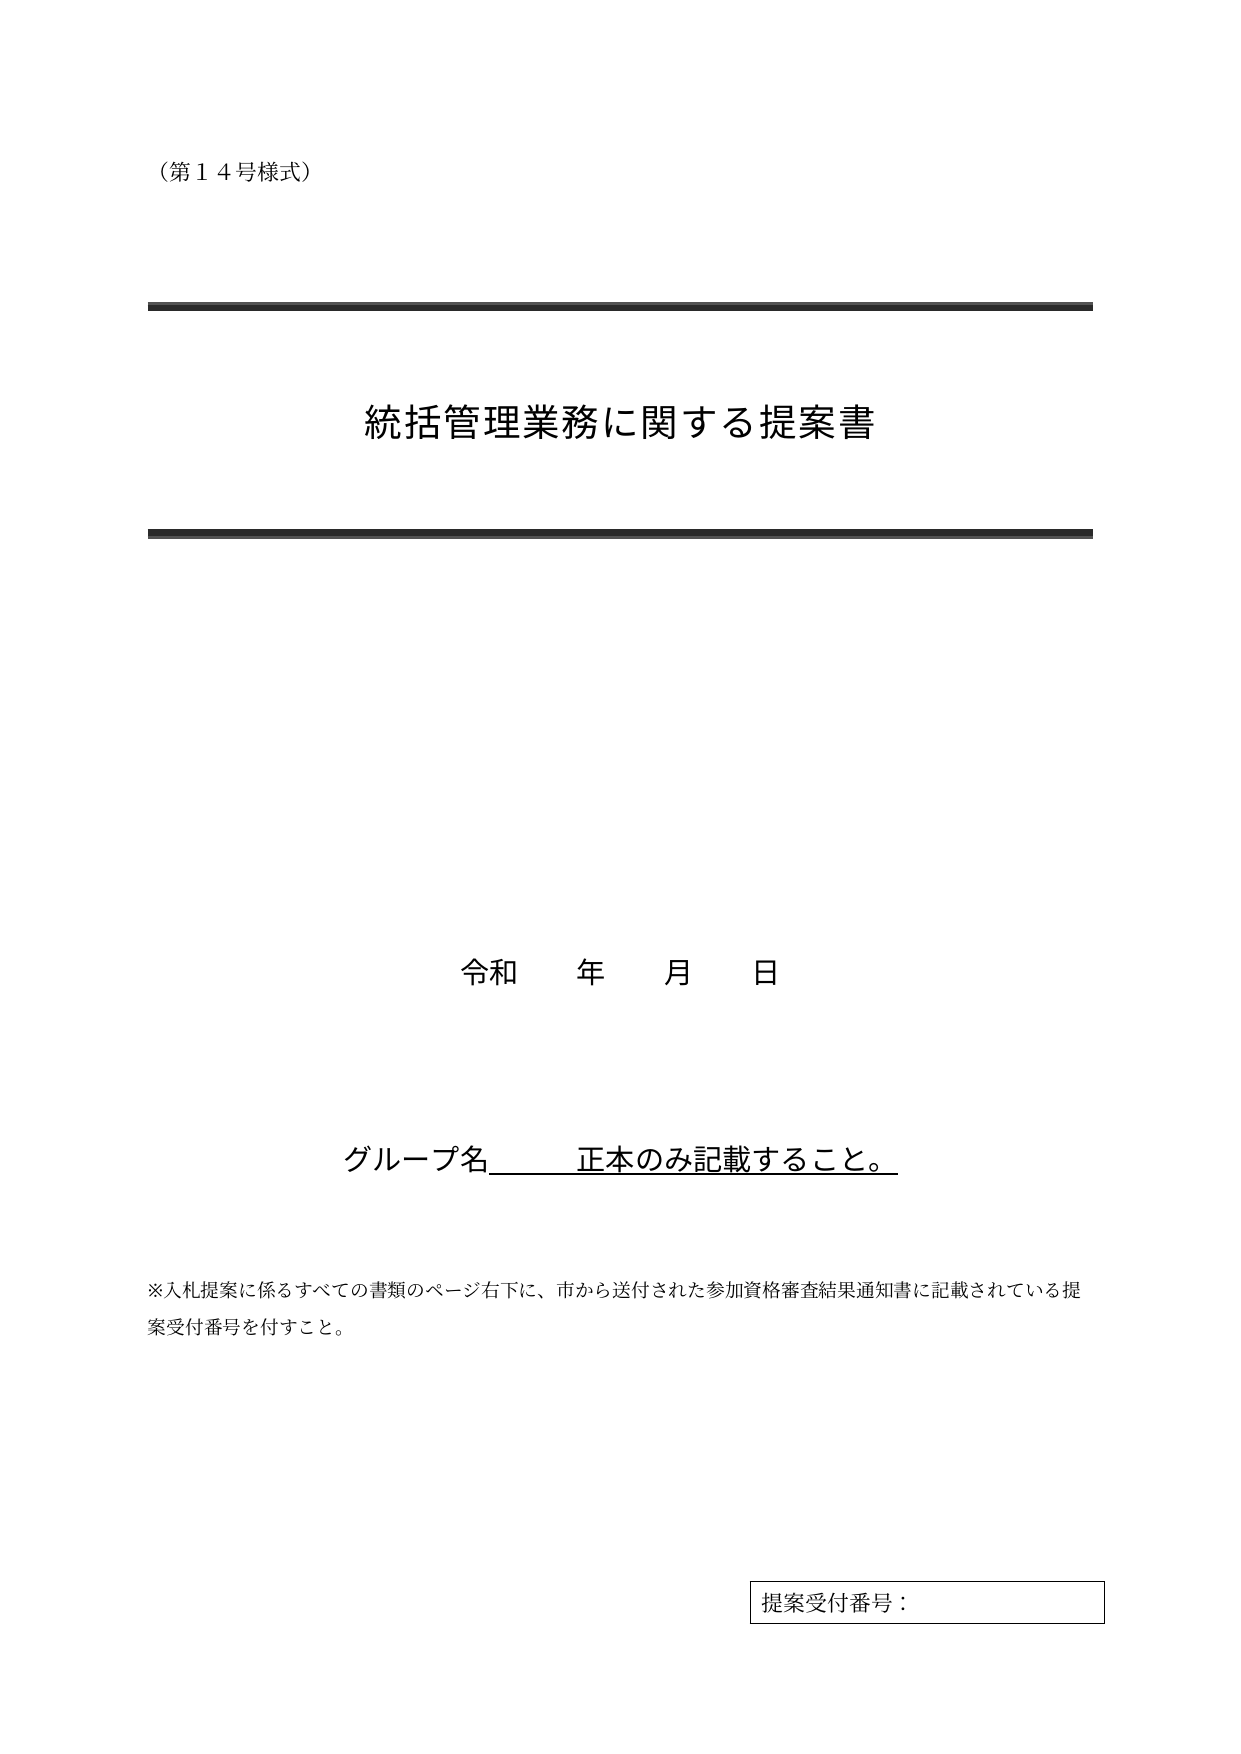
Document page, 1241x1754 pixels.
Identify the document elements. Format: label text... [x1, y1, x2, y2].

text 令和 年 月 日 [148, 933, 1092, 1008]
text グループ名 正本のみ記載すること。 [148, 1121, 1092, 1196]
text ※入札提案に係るすべての書類のページ右下に、市から送付された参加資格審査結果通知書に記載されている提案受付番号を付すこと。 [148, 1271, 1092, 1346]
table_header 統括管理業務に関する提案書 [148, 314, 1093, 526]
text （第１４号様式） [148, 152, 1092, 189]
